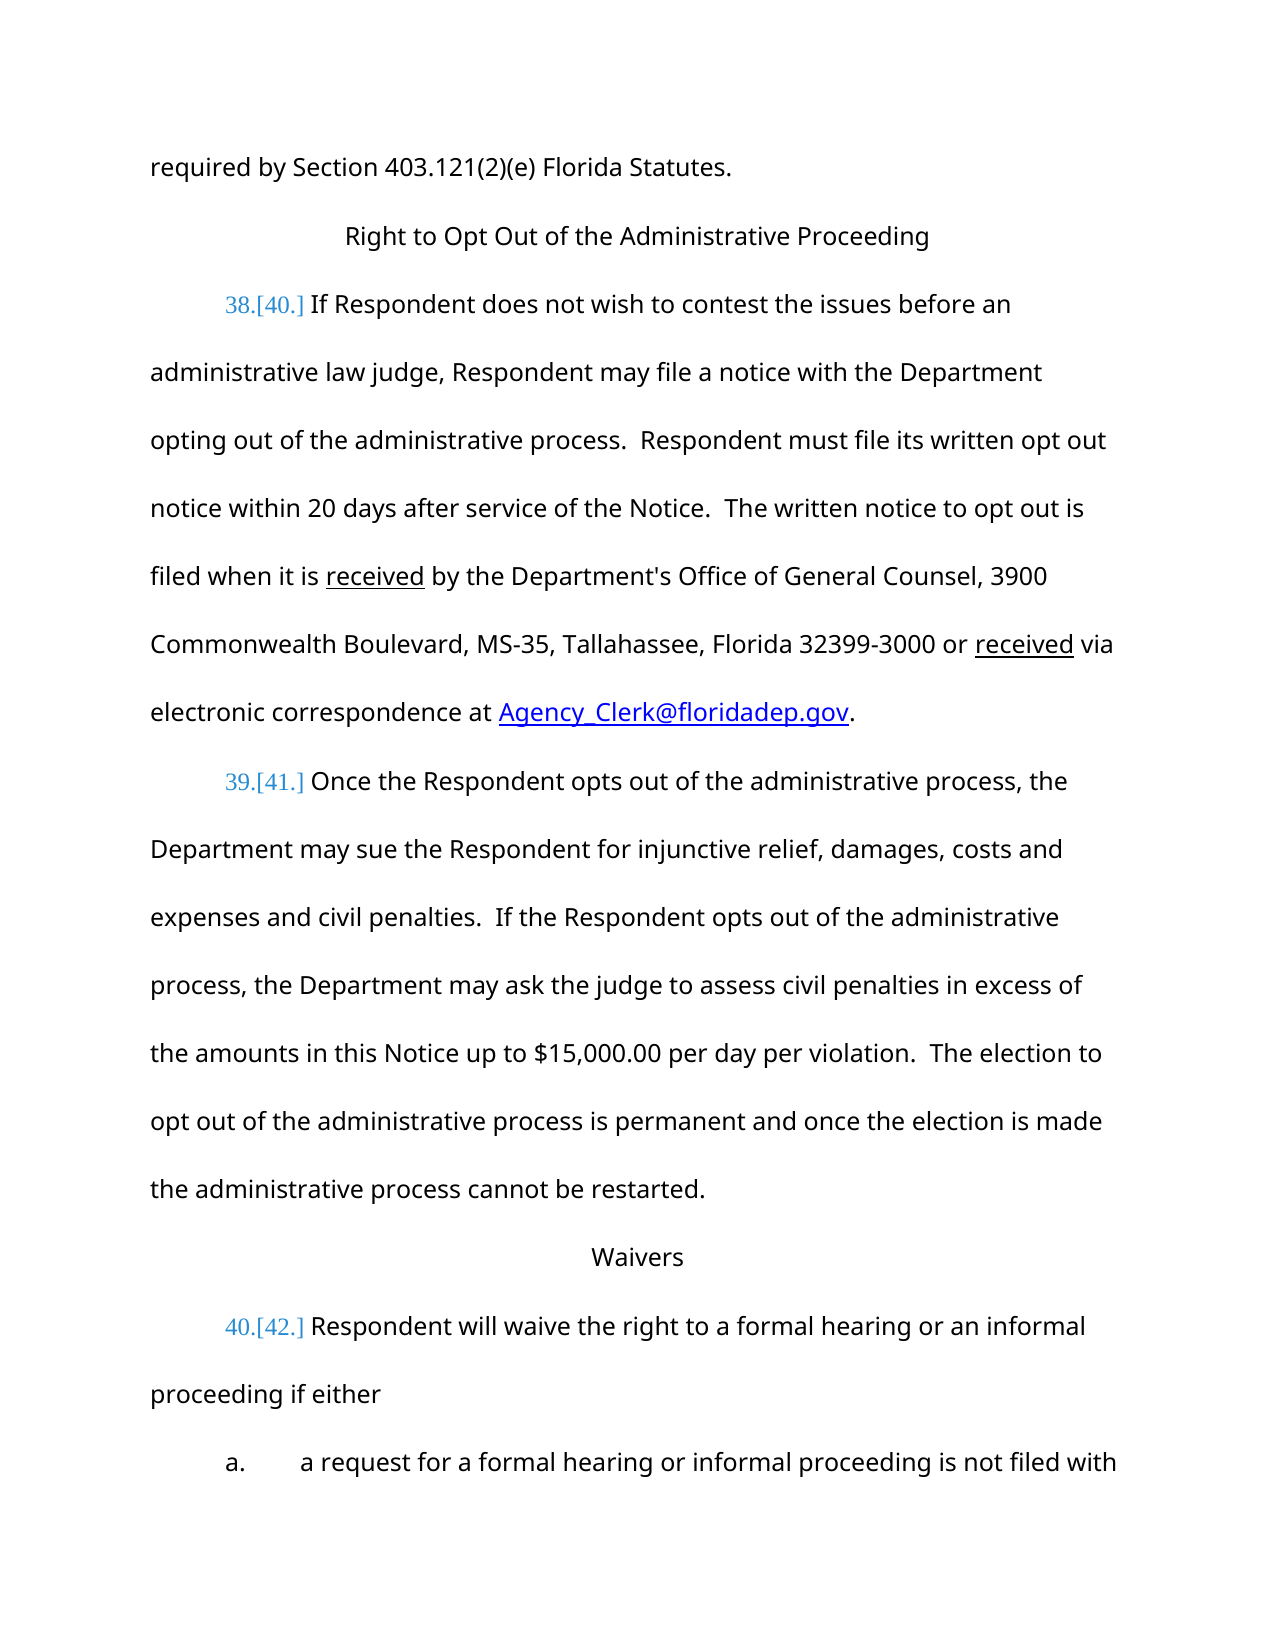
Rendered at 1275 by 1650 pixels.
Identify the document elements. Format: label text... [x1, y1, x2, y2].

subtitle Right to Opt Out of the Administrative Proceeding [150, 218, 1125, 252]
subtitle Waivers [150, 1240, 1125, 1274]
list Once the Respondent opts out of the administrative process, the Department may sue the Respondent for injunctive relief, damages, costs and expenses and civil penalties. If the Respondent opts out of the administrative process, the Department may ask the judge to assess civil penalties in excess of the amounts in this Notice up to $15,000.00 per day per violation. The election to opt out of the administrative process is permanent and once the election is made the administrative process cannot be restarted. [150, 763, 1125, 1206]
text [150, 1444, 1125, 1478]
list If Respondent does not wish to contest the issues before an administrative law judge, Respondent may file a notice with the Department opting out of the administrative process. Respondent must file its written opt out notice within 20 days after service of the Notice. The written notice to opt out is filed when it is received by the Department's Office of General Counsel, 3900 Commonwealth Boulevard, MS-35, Tallahassee, Florida 32399-3000 or received via electronic correspondence at Agency_Clerk@floridadep.gov. [150, 286, 1125, 729]
list Respondent will waive the right to a formal hearing or an informal proceeding if either [150, 1308, 1125, 1410]
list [150, 150, 1125, 184]
